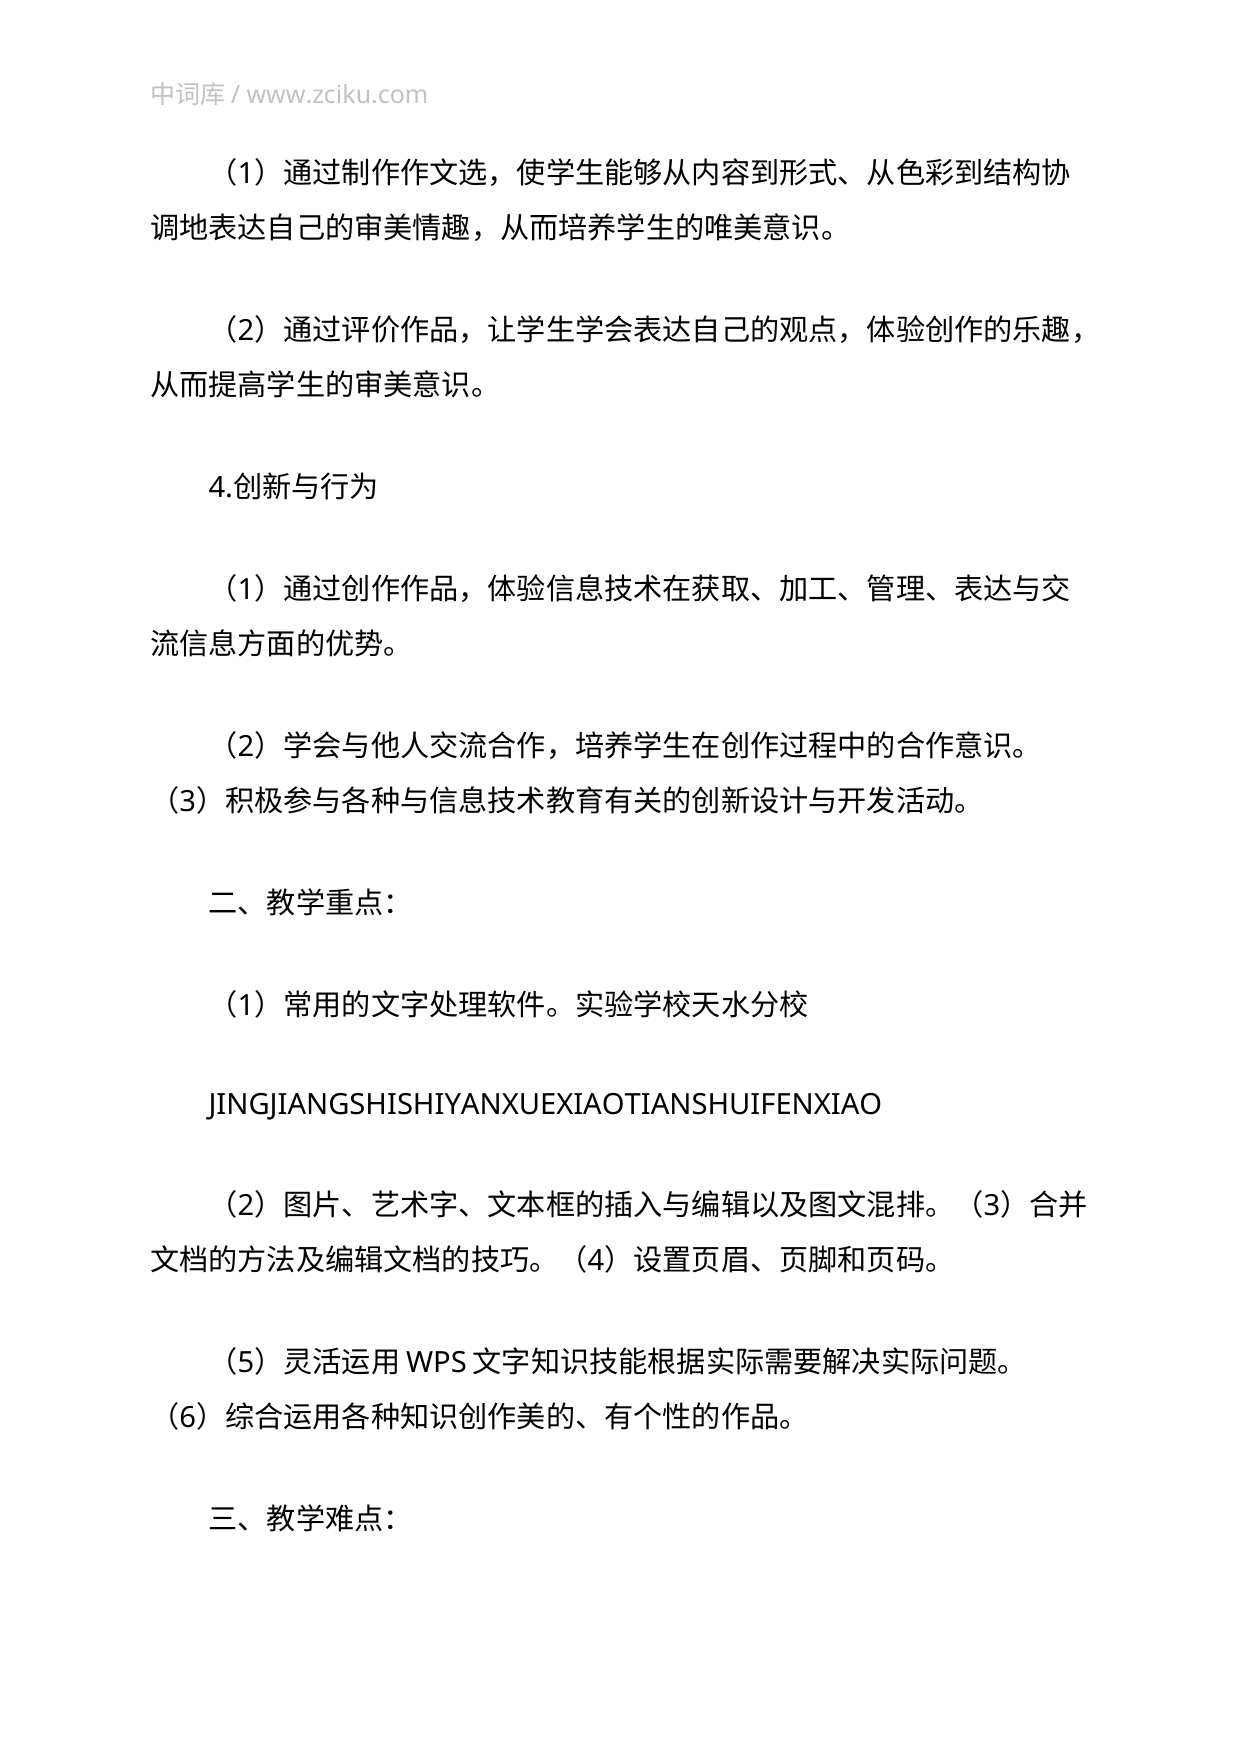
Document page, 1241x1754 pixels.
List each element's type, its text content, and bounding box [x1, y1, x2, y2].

text 4.创新与行为 [150, 463, 1090, 506]
text JINGJIANGSHISHIYANXUEXIAOTIANSHUIFENXIAO [150, 1083, 1090, 1123]
text （5）灵活运用WPS文字知识技能根据实际需要解决实际问题。（6）综合运用各种知识创作美的、有个性的作品。 [150, 1338, 1090, 1436]
text （1）通过制作作文选，使学生能够从内容到形式、从色彩到结构协调地表达自己的审美情趣，从而培养学生的唯美意识。 [150, 150, 1090, 247]
text （2）通过评价作品，让学生学会表达自己的观点，体验创作的乐趣，从而提高学生的审美意识。 [150, 307, 1090, 404]
text （1）常用的文字处理软件。实验学校天水分校 [150, 981, 1090, 1023]
text （2）图片、艺术字、文本框的插入与编辑以及图文混排。（3）合并文档的方法及编辑文档的技巧。（4）设置页眉、页脚和页码。 [150, 1181, 1090, 1279]
text （1）通过创作作品，体验信息技术在获取、加工、管理、表达与交流信息方面的优势。 [150, 566, 1090, 663]
text 二、教学重点： [150, 879, 1090, 922]
text 三、教学难点： [150, 1495, 1090, 1538]
text （2）学会与他人交流合作，培养学生在创作过程中的合作意识。（3）积极参与各种与信息技术教育有关的创新设计与开发活动。 [150, 722, 1090, 820]
